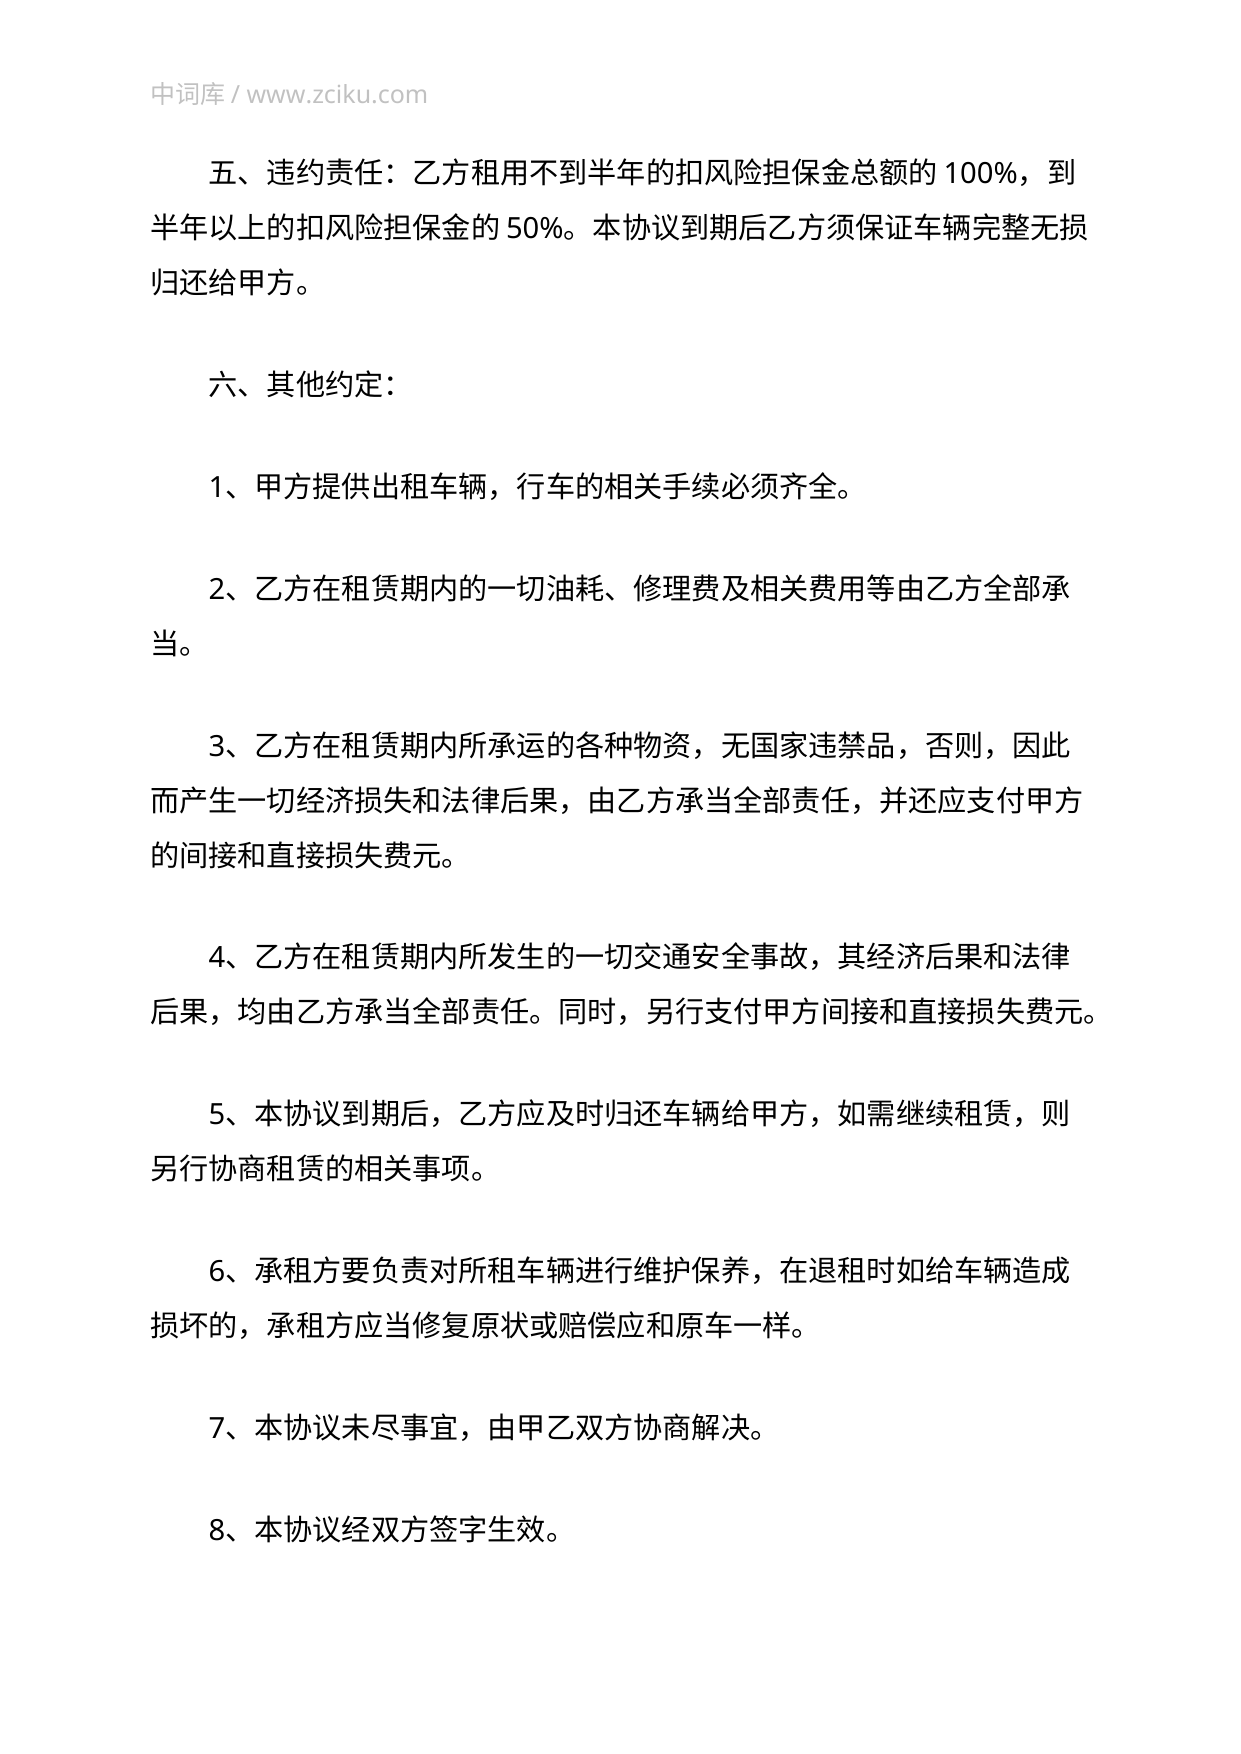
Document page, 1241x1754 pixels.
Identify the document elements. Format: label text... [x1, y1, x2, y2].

text 3、乙方在租赁期内所承运的各种物资，无国家违禁品，否则，因此而产生一切经济损失和法律后果，由乙方承当全部责任，并还应支付甲方的间接和直接损失费元。 [150, 722, 1090, 874]
text 5、本协议到期后，乙方应及时归还车辆给甲方，如需继续租赁，则另行协商租赁的相关事项。 [150, 1091, 1090, 1188]
text 4、乙方在租赁期内所发生的一切交通安全事故，其经济后果和法律后果，均由乙方承当全部责任。同时，另行支付甲方间接和直接损失费元。 [150, 934, 1090, 1031]
text 7、本协议未尽事宜，由甲乙双方协商解决。 [150, 1404, 1090, 1447]
text 六、其他约定： [150, 362, 1090, 404]
text 8、本协议经双方签字生效。 [150, 1506, 1090, 1549]
text 1、甲方提供出租车辆，行车的相关手续必须齐全。 [150, 463, 1090, 506]
text 6、承租方要负责对所租车辆进行维护保养，在退租时如给车辆造成损坏的，承租方应当修复原状或赔偿应和原车一样。 [150, 1247, 1090, 1345]
text 五、违约责任：乙方租用不到半年的扣风险担保金总额的100%，到半年以上的扣风险担保金的50%。本协议到期后乙方须保证车辆完整无损归还给甲方。 [150, 150, 1090, 302]
text 2、乙方在租赁期内的一切油耗、修理费及相关费用等由乙方全部承当。 [150, 566, 1090, 663]
